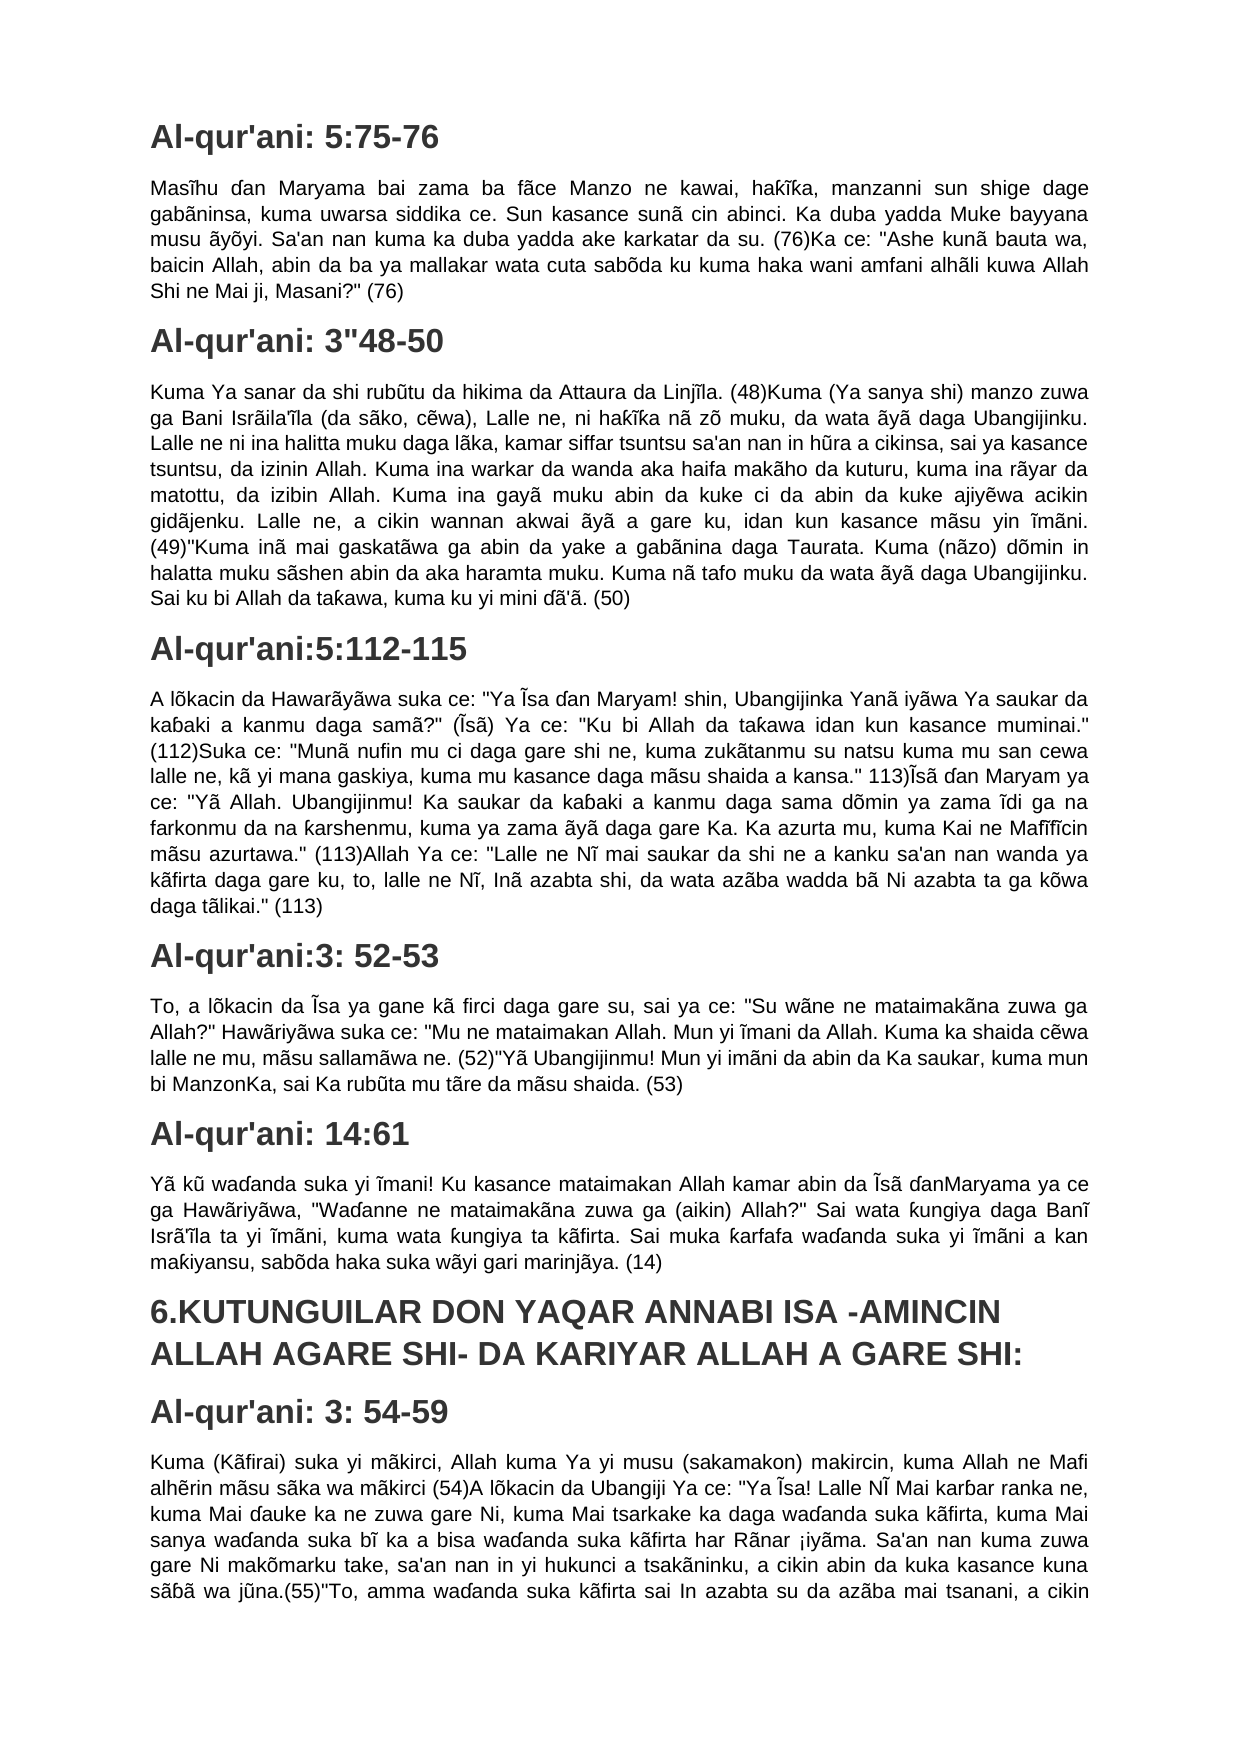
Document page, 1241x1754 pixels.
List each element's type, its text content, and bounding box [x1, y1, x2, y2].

text Masĩhu ɗan Maryama bai zama ba fãce Manzo ne kawai, haƙĩƙa, manzanni sun shige dage gabãninsa, kuma uwarsa siddika ce. Sun kasance sunã cin abinci. Ka duba yadda Muke bayyana musu ãyõyi. Sa'an nan kuma ka duba yadda ake karkatar da su. (76)Ka ce: "Ashe kunã bauta wa, baicin Allah, abin da ba ya mallakar wata cuta sabõda ku kuma haka wani amfani alhãli kuwa Allah Shi ne Mai ji, Masani?" (76) [150, 176, 1090, 303]
text Kuma Ya sanar da shi rubũtu da hikima da Attaura da Linjĩla. (48)Kuma (Ya sanya shi) manzo zuwa ga Bani Isrãila'ĩla (da sãko, cẽwa), Lalle ne, ni haƙĩƙa nã zõ muku, da wata ãyã daga Ubangijinku. Lalle ne ni ina halitta muku daga lãka, kamar siffar tsuntsu sa'an nan in hũra a cikinsa, sai ya kasance tsuntsu, da izinin Allah. Kuma ina warkar da wanda aka haifa makãho da kuturu, kuma ina rãyar da matottu, da izibin Allah. Kuma ina gayã muku abin da kuke ci da abin da kuke ajiyẽwa acikin gidãjenku. Lalle ne, a cikin wannan akwai ãyã a gare ku, idan kun kasance mãsu yin ĩmãni. (49)"Kuma inã mai gaskatãwa ga abin da yake a gabãnina daga Taurata. Kuma (nãzo) dõmin in halatta muku sãshen abin da aka haramta muku. Kuma nã tafo muku da wata ãyã daga Ubangijinku. Sai ku bi Allah da taƙawa, kuma ku yi mini ɗã'ã. (50) [150, 379, 1090, 610]
subtitle Al-qur'ani:3: 52-53 [150, 936, 1090, 974]
text To, a lõkacin da Ĩsa ya gane kã firci daga gare su, sai ya ce: "Su wãne ne mataimakãna zuwa ga Allah?" Hawãriyãwa suka ce: "Mu ne mataimakan Allah. Mun yi ĩmani da Allah. Kuma ka shaida cẽwa lalle ne mu, mãsu sallamãwa ne. (52)"Yã Ubangijinmu! Mun yi imãni da abin da Ka saukar, kuma mun bi ManzonKa, sai Ka rubũta mu tãre da mãsu shaida. (53) [150, 994, 1090, 1096]
subtitle 6.KUTUNGUILAR DON YAQAR ANNABI ISA -AMINCIN ALLAH AGARE SHI- DA KARIYAR ALLAH A GARE SHI: [150, 1292, 1090, 1372]
subtitle Al-qur'ani: 14:61 [150, 1114, 1090, 1153]
subtitle Al-qur'ani: 3"48-50 [150, 321, 1090, 360]
subtitle Al-qur'ani:5:112-115 [150, 629, 1090, 667]
subtitle Al-qur'ani: 3: 54-59 [150, 1392, 1090, 1430]
subtitle Al-qur'ani: 5:75-76 [150, 117, 1090, 156]
text Yã kũ waɗanda suka yi ĩmani! Ku kasance mataimakan Allah kamar abin da Ĩsã ɗanMaryama ya ce ga Hawãriyãwa, "Waɗanne ne mataimakãna zuwa ga (aikin) Allah?" Sai wata ƙungiya daga Banĩ Isrã'ĩla ta yi ĩmãni, kuma wata ƙungiya ta kãfirta. Sai muka ƙarfafa waɗanda suka yi ĩmãni a kan maƙiyansu, sabõda haka suka wãyi gari marinjãya. (14) [150, 1172, 1090, 1274]
text A lõkacin da Hawarãyãwa suka ce: "Ya Ĩsa ɗan Maryam! shin, Ubangijinka Yanã iyãwa Ya saukar da kaɓaki a kanmu daga samã?" (Ĩsã) Ya ce: "Ku bi Allah da taƙawa idan kun kasance muminai." (112)Suka ce: "Munã nufin mu ci daga gare shi ne, kuma zukãtanmu su natsu kuma mu san cewa lalle ne, kã yi mana gaskiya, kuma mu kasance daga mãsu shaida a kansa." 113)Ĩsã ɗan Maryam ya ce: "Yã Allah. Ubangijinmu! Ka saukar da kaɓaki a kanmu daga sama dõmin ya zama ĩdi ga na farkonmu da na ƙarshenmu, kuma ya zama ãyã daga gare Ka. Ka azurta mu, kuma Kai ne Mafĩfĩcin mãsu azurtawa." (113)Allah Ya ce: "Lalle ne Nĩ mai saukar da shi ne a kanku sa'an nan wanda ya kãfirta daga gare ku, to, lalle ne Nĩ, Inã azabta shi, da wata azãba wadda bã Ni azabta ta ga kõwa daga tãlikai." (113) [150, 687, 1090, 917]
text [150, 1450, 1090, 1603]
